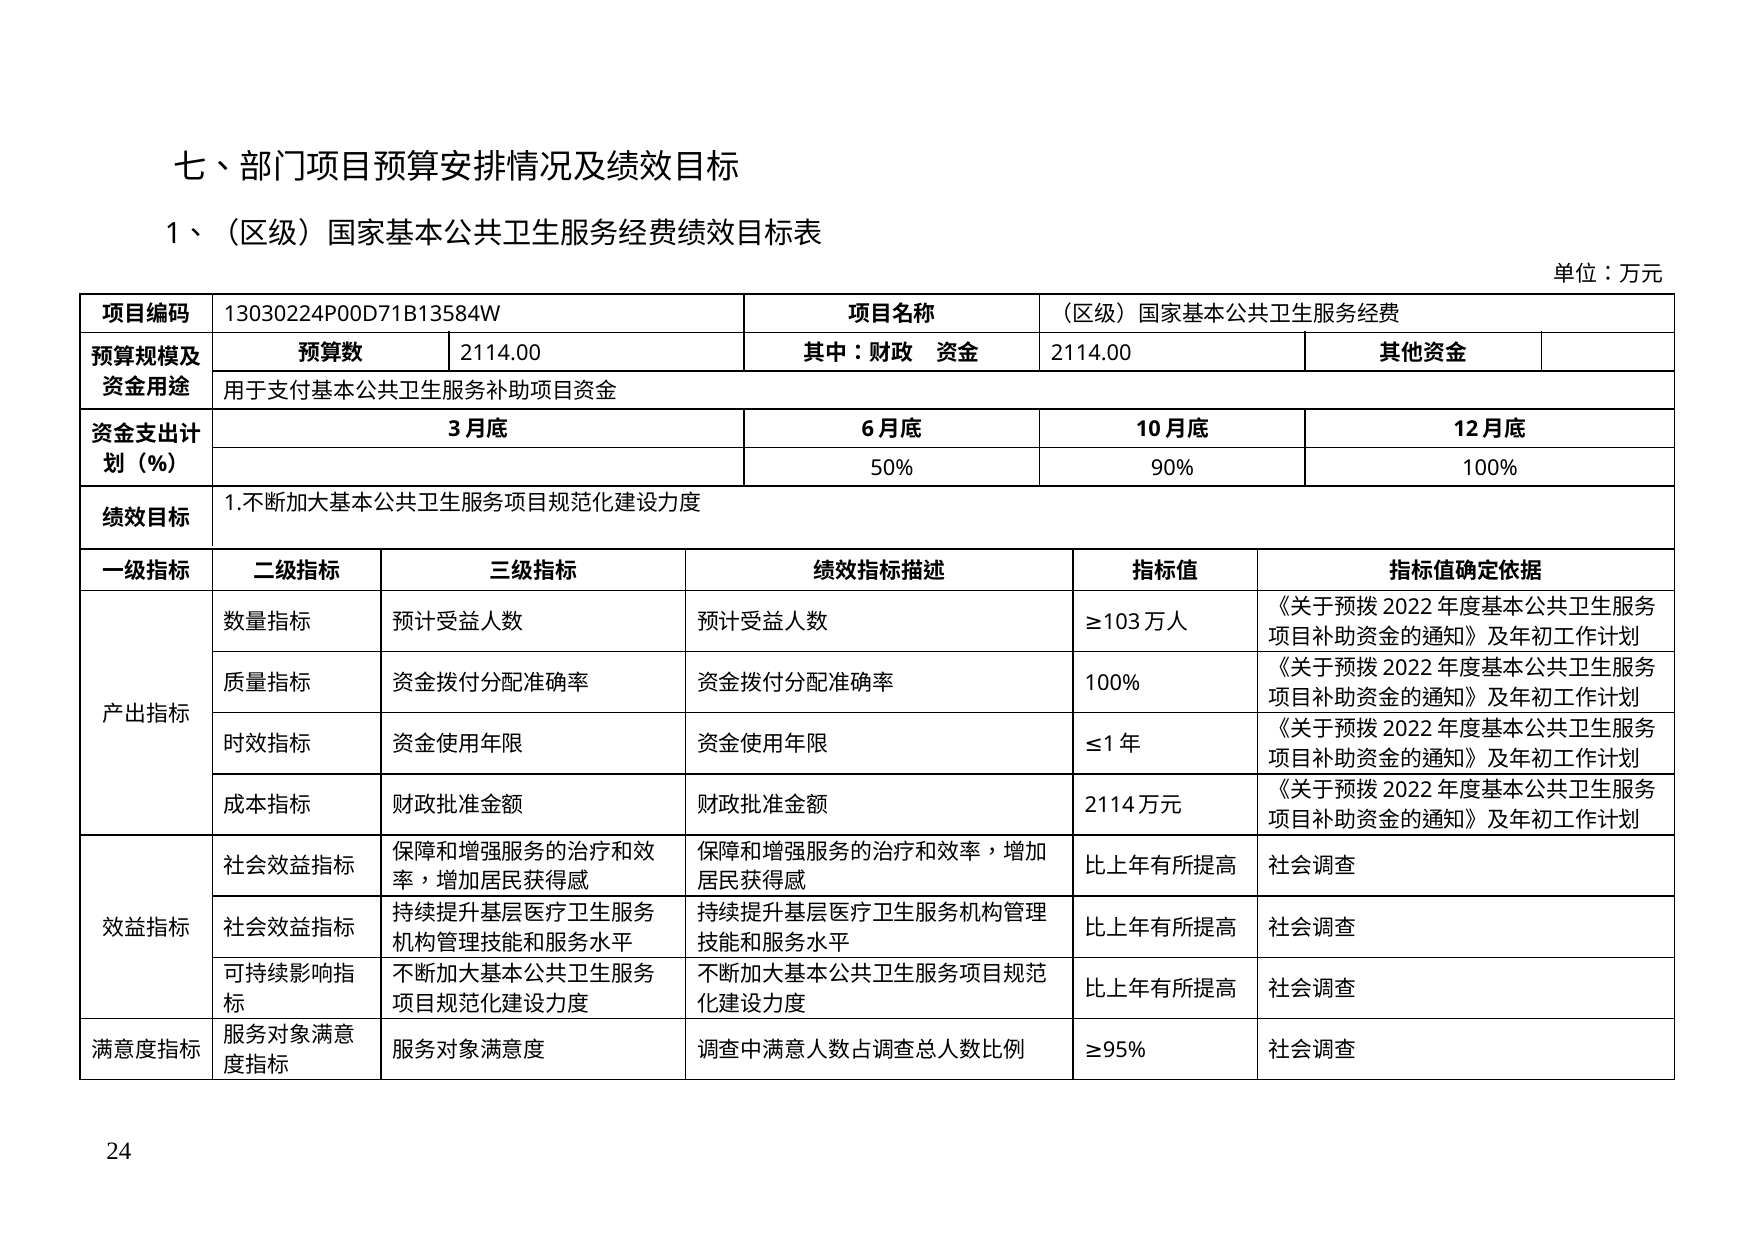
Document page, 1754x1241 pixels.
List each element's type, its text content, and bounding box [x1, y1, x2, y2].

table_cell 2114.00 [1040, 333, 1304, 370]
table_cell 可持续影响指标 [213, 958, 380, 1017]
table_cell ≥95% [1074, 1019, 1257, 1079]
table_cell 资金拨付分配准确率 [382, 652, 685, 712]
table_header 二级指标 [213, 550, 380, 589]
table_cell 12月底 [1306, 410, 1674, 447]
table_cell 财政批准金额 [686, 775, 1072, 834]
table_cell （区级）国家基本公共卫生服务经费 [1040, 295, 1674, 331]
table_cell 预计受益人数 [382, 591, 685, 651]
table_cell 其他资金 [1306, 333, 1541, 370]
table_cell 质量指标 [213, 652, 380, 712]
table_cell 10月底 [1040, 410, 1304, 447]
text 1、（区级）国家基本公共卫生服务经费绩效目标表 [106, 212, 1648, 252]
table_cell 项目名称 [745, 295, 1039, 331]
table_cell 其中：财政 资金 [745, 333, 1039, 370]
table_cell 满意度指标 [81, 1019, 212, 1079]
table_cell 产出指标 [81, 591, 212, 834]
table_cell 2114万元 [1074, 775, 1257, 834]
table_cell 项目编码 [81, 295, 212, 331]
table_cell 《关于预拨2022年度基本公共卫生服务项目补助资金的通知》及年初工作计划 [1258, 591, 1674, 651]
table_cell 比上年有所提高 [1074, 958, 1257, 1017]
table_cell 13030224P00D71B13584W [213, 295, 743, 331]
table_cell 保障和增强服务的治疗和效率，增加居民获得感 [382, 836, 685, 895]
table_cell 社会调查 [1258, 1019, 1674, 1079]
table_cell [1542, 333, 1674, 370]
table_cell 比上年有所提高 [1074, 836, 1257, 895]
table_cell 《关于预拨2022年度基本公共卫生服务项目补助资金的通知》及年初工作计划 [1258, 713, 1674, 773]
table_cell 社会调查 [1258, 897, 1674, 956]
table_header 指标值 [1074, 550, 1257, 589]
table_cell [213, 448, 743, 485]
table_cell 《关于预拨2022年度基本公共卫生服务项目补助资金的通知》及年初工作计划 [1258, 775, 1674, 834]
table_cell 时效指标 [213, 713, 380, 773]
table_cell 1.不断加大基本公共卫生服务项目规范化建设力度 [213, 487, 1674, 546]
table_cell 社会效益指标 [213, 897, 380, 956]
table_header 一级指标 [81, 550, 212, 589]
table_cell 100% [1306, 448, 1674, 485]
table_cell 不断加大基本公共卫生服务项目规范化建设力度 [686, 958, 1072, 1017]
table_cell 效益指标 [81, 836, 212, 1017]
table_cell 用于支付基本公共卫生服务补助项目资金 [213, 372, 1674, 408]
table_header 三级指标 [382, 550, 685, 589]
table_cell 2114.00 [450, 333, 743, 370]
table_cell 50% [745, 448, 1039, 485]
table_cell 预计受益人数 [686, 591, 1072, 651]
table_cell ≤1年 [1074, 713, 1257, 773]
text 七、部门项目预算安排情况及绩效目标 [106, 143, 1648, 188]
table_cell 比上年有所提高 [1074, 897, 1257, 956]
table_cell 绩效目标 [81, 487, 212, 546]
table_cell 预算规模及资金用途 [81, 333, 212, 408]
table_cell 资金使用年限 [686, 713, 1072, 773]
table_header 指标值确定依据 [1258, 550, 1674, 589]
table_cell 不断加大基本公共卫生服务项目规范化建设力度 [382, 958, 685, 1017]
table_cell 社会效益指标 [213, 836, 380, 895]
table_cell 100% [1074, 652, 1257, 712]
table_cell 3月底 [213, 410, 743, 447]
table_cell 社会调查 [1258, 958, 1674, 1017]
table_cell 资金使用年限 [382, 713, 685, 773]
table_cell 预算数 [213, 333, 448, 370]
table_cell 财政批准金额 [382, 775, 685, 834]
table_header 绩效指标描述 [686, 550, 1072, 589]
table_cell 持续提升基层医疗卫生服务机构管理技能和服务水平 [382, 897, 685, 956]
table_header 单位：万元 [81, 253, 1674, 293]
table_cell 6月底 [745, 410, 1039, 447]
table_cell 调查中满意人数占调查总人数比例 [686, 1019, 1072, 1079]
table_cell 《关于预拨2022年度基本公共卫生服务项目补助资金的通知》及年初工作计划 [1258, 652, 1674, 712]
table_cell 资金拨付分配准确率 [686, 652, 1072, 712]
table_cell 资金支出计划（%） [81, 410, 212, 485]
table_cell 服务对象满意度指标 [213, 1019, 380, 1079]
table_cell 保障和增强服务的治疗和效率，增加居民获得感 [686, 836, 1072, 895]
table_cell 社会调查 [1258, 836, 1674, 895]
table_cell 90% [1040, 448, 1304, 485]
table_cell 成本指标 [213, 775, 380, 834]
table_cell ≥103万人 [1074, 591, 1257, 651]
table_cell 数量指标 [213, 591, 380, 651]
table_cell 服务对象满意度 [382, 1019, 685, 1079]
table_cell 持续提升基层医疗卫生服务机构管理技能和服务水平 [686, 897, 1072, 956]
